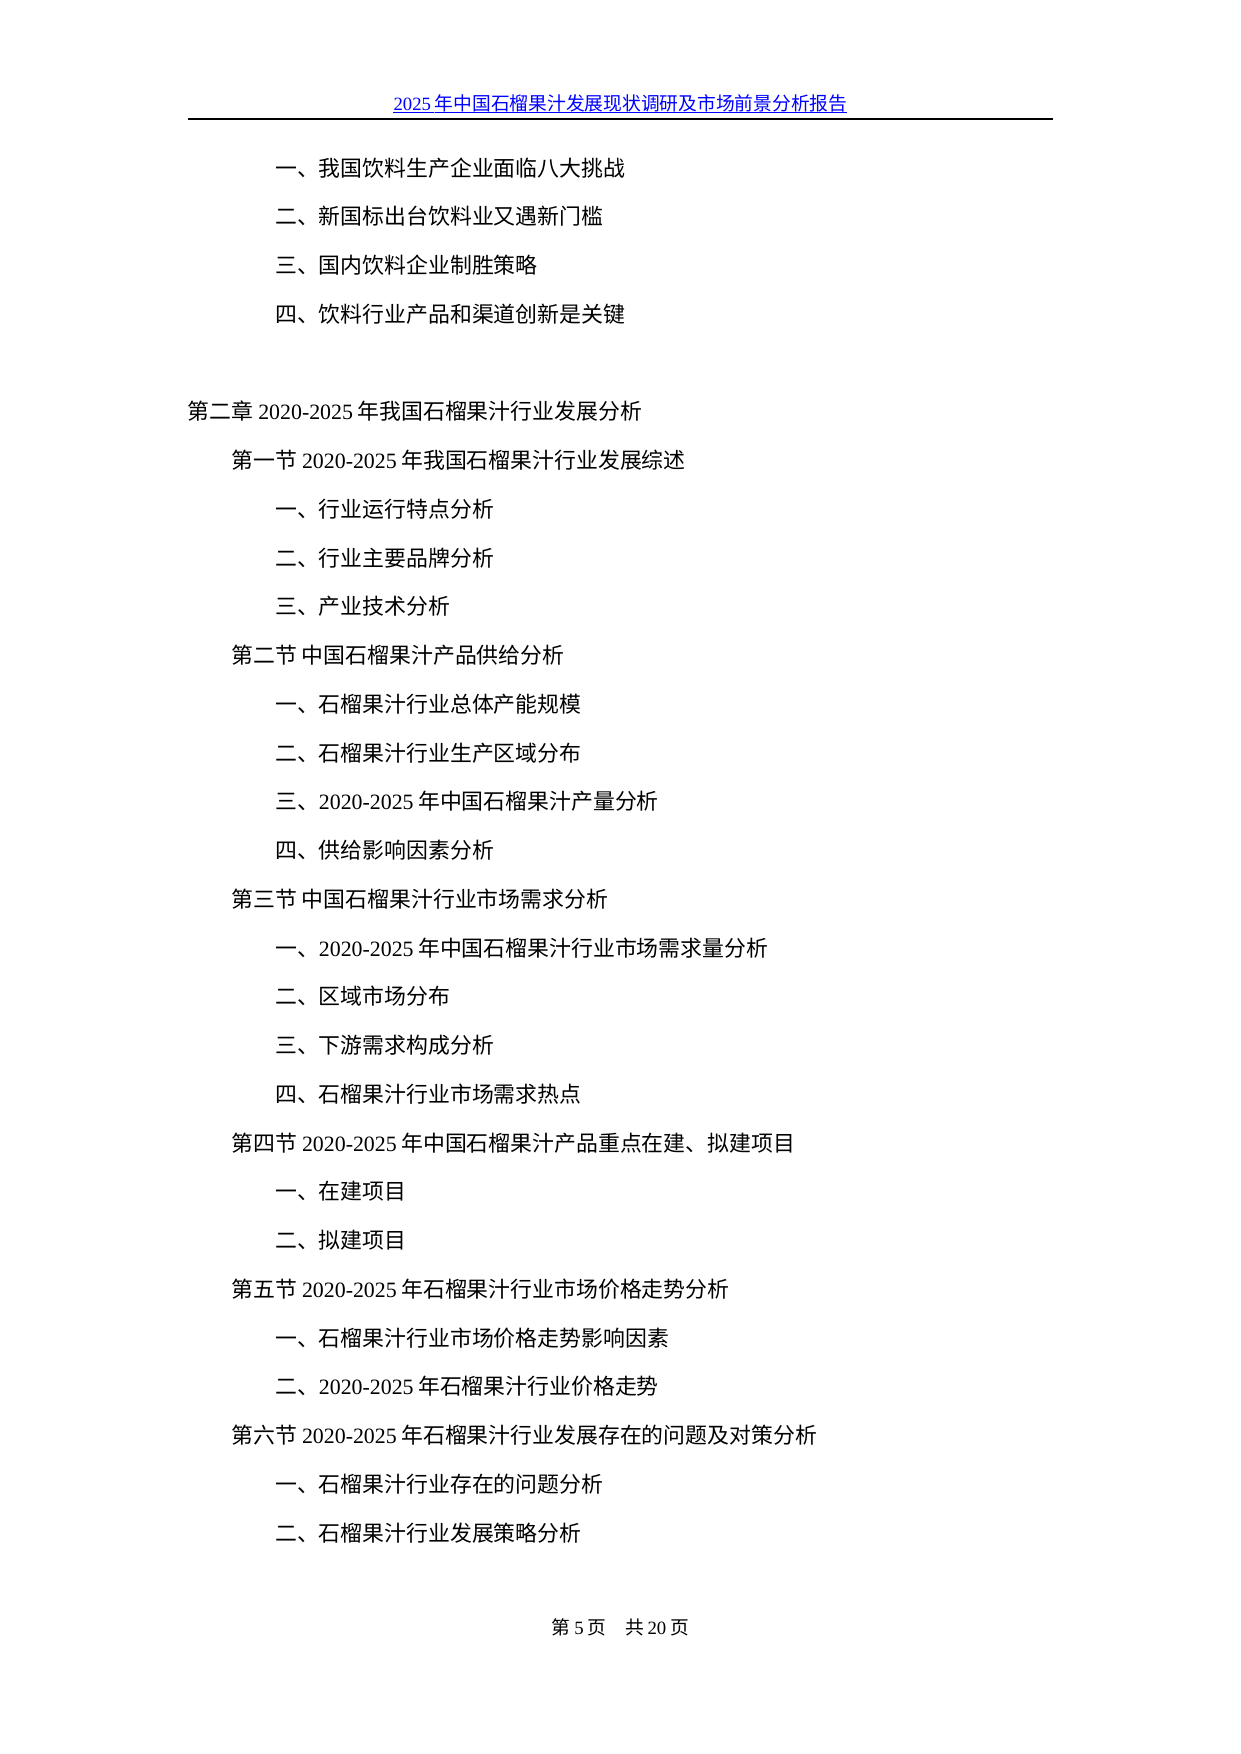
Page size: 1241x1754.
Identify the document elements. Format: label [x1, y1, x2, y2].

text [187, 150, 1053, 1548]
